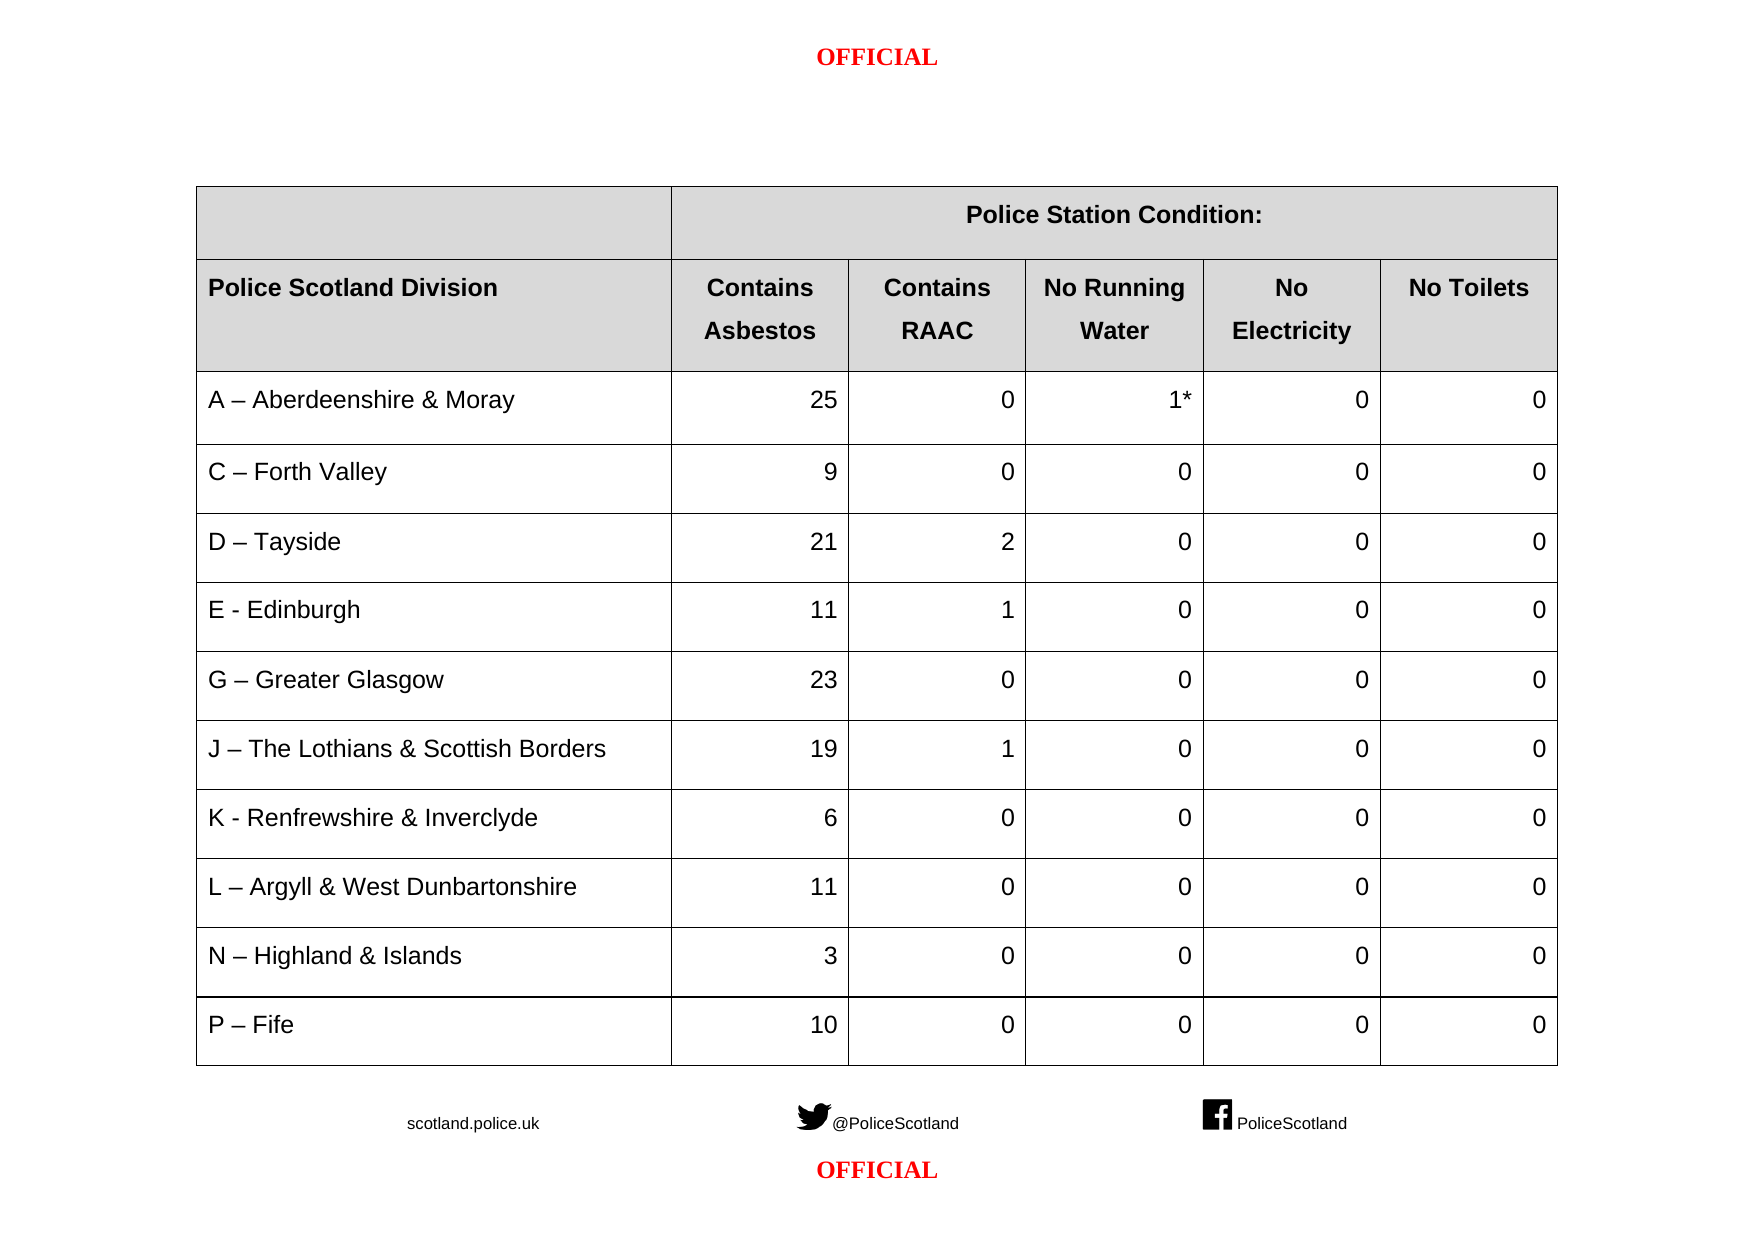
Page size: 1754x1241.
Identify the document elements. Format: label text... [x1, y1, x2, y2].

table_cell 6 [672, 790, 848, 858]
table_cell 0 [1026, 583, 1203, 651]
table_cell 0 [849, 859, 1025, 927]
table_cell 0 [1381, 928, 1557, 996]
table_cell 0 [1381, 790, 1557, 858]
table_cell 0 [1026, 790, 1203, 858]
table_cell 0 [849, 372, 1025, 444]
table_cell 21 [672, 514, 848, 582]
table_cell 0 [1204, 445, 1380, 513]
table_cell 0 [849, 790, 1025, 858]
table_cell 0 [1381, 583, 1557, 651]
table_cell L – Argyll & West Dunbartonshire [197, 859, 671, 927]
table_cell G – Greater Glasgow [197, 652, 671, 720]
table_cell 1* [1026, 372, 1203, 444]
picture [1202, 1099, 1233, 1130]
table_cell 0 [1026, 652, 1203, 720]
table_cell 0 [1026, 998, 1203, 1065]
table_cell 0 [1204, 859, 1380, 927]
table_cell 0 [1026, 514, 1203, 582]
table_cell No Toilets [1381, 260, 1557, 371]
table_cell 19 [672, 721, 848, 789]
table_cell 11 [672, 859, 848, 927]
table_cell 0 [1026, 445, 1203, 513]
table_cell Contains Asbestos [672, 260, 848, 371]
picture [795, 1103, 832, 1130]
table_header Police Station Condition: [672, 187, 1557, 259]
table_cell 0 [1381, 652, 1557, 720]
table_cell 1 [849, 721, 1025, 789]
table_cell 0 [1381, 514, 1557, 582]
table_cell 0 [1204, 928, 1380, 996]
table_cell 0 [849, 445, 1025, 513]
table_cell 9 [672, 445, 848, 513]
table_cell 0 [1026, 859, 1203, 927]
table_cell 0 [1026, 721, 1203, 789]
table_cell 0 [1204, 790, 1380, 858]
table_cell 0 [1204, 998, 1380, 1065]
table_cell 0 [1204, 583, 1380, 651]
table_cell 11 [672, 583, 848, 651]
table_cell 0 [849, 928, 1025, 996]
table_cell N – Highland & Islands [197, 928, 671, 996]
table_cell 0 [1381, 721, 1557, 789]
table_cell C – Forth Valley [197, 445, 671, 513]
table_cell 0 [1204, 372, 1380, 444]
table_cell 0 [1204, 652, 1380, 720]
table_cell 0 [1026, 928, 1203, 996]
table_cell 0 [849, 652, 1025, 720]
table_header [197, 187, 671, 259]
table_cell 2 [849, 514, 1025, 582]
table_cell No Running Water [1026, 260, 1203, 371]
table_cell D – Tayside [197, 514, 671, 582]
table_cell 0 [1381, 998, 1557, 1065]
table_cell E - Edinburgh [197, 583, 671, 651]
table_cell 1 [849, 583, 1025, 651]
table_cell No Electricity [1204, 260, 1380, 371]
table_cell 0 [1204, 514, 1380, 582]
table_cell K - Renfrewshire & Inverclyde [197, 790, 671, 858]
table_cell 0 [849, 998, 1025, 1065]
table_cell 0 [1381, 445, 1557, 513]
table_cell 25 [672, 372, 848, 444]
table_cell 10 [672, 998, 848, 1065]
table_cell 0 [1381, 372, 1557, 444]
table_cell J – The Lothians & Scottish Borders [197, 721, 671, 789]
table_cell Contains RAAC [849, 260, 1025, 371]
table_cell 23 [672, 652, 848, 720]
table_cell 0 [1381, 859, 1557, 927]
table_cell 3 [672, 928, 848, 996]
table_cell P – Fife [197, 998, 671, 1065]
table_cell 0 [1204, 721, 1380, 789]
table_cell A – Aberdeenshire & Moray [197, 372, 671, 444]
table_cell Police Scotland Division [197, 260, 671, 371]
